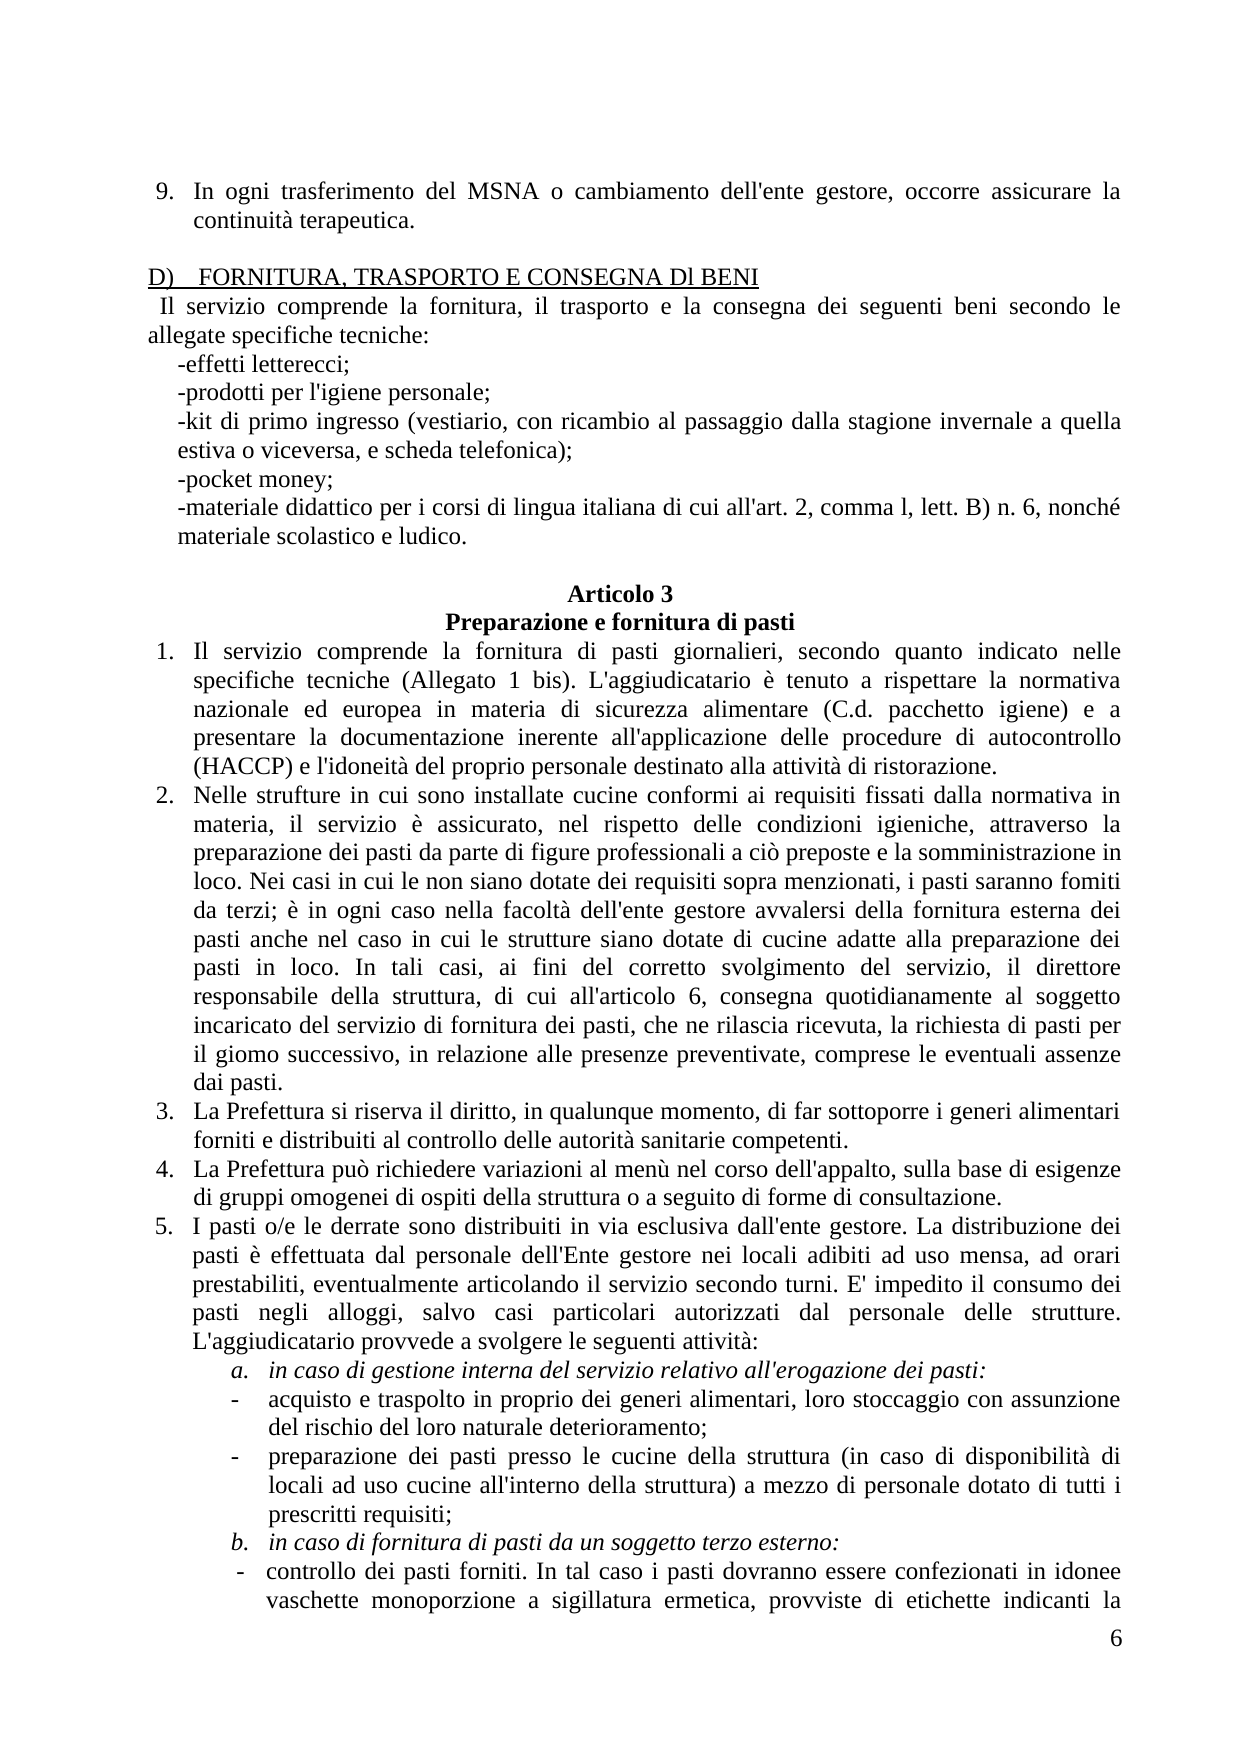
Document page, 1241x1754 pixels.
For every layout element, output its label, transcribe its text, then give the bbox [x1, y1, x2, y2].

text -pocket money; [177, 464, 1122, 492]
text D) FORNITURA, TRASPORTO E CONSEGNA Dl BENI [148, 262, 1122, 291]
list La Prefettura può richiedere variazioni al menù nel corso dell'appalto, sulla base di esigenze di gruppi omogenei di ospiti della struttura o a seguito di forme di consultazione. [156, 1154, 1122, 1211]
list preparazione dei pasti presso le cucine della struttura (in caso di disponibilità di locali ad uso cucine all'interno della struttura) a mezzo di personale dotato di tutti i prescritti requisiti; [231, 1441, 1122, 1527]
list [236, 1556, 1122, 1614]
text Articolo 3 [118, 579, 1122, 607]
text Il servizio comprende la fornitura, il trasporto e la consegna dei seguenti beni secondo le allegate specifiche tecniche: [148, 291, 1122, 349]
list in caso di gestione interna del servizio relativo all'erogazione dei pasti: [231, 1355, 1122, 1384]
text -kit di primo ingresso (vestiario, con ricambio al passaggio dalla stagione invernale a quella estiva o viceversa, e scheda telefonica); [177, 406, 1122, 464]
list La Prefettura si riserva il diritto, in qualunque momento, di far sottoporre i generi alimentari forniti e distribuiti al controllo delle autorità sanitarie competenti. [156, 1096, 1122, 1154]
text Preparazione e fornitura di pasti [118, 607, 1122, 636]
text -materiale didattico per i corsi di lingua italiana di cui all'art. 2, comma l, lett. B) n. 6, nonché materiale scolastico e ludico. [177, 492, 1122, 550]
text -prodotti per l'igiene personale; [177, 377, 1122, 406]
list Il servizio comprende la fornitura di pasti giornalieri, secondo quanto indicato nelle specifiche tecniche (Allegato 1 bis). L'aggiudicatario è tenuto a rispettare la normativa nazionale ed europea in materia di sicurezza alimentare (C.d. pacchetto igiene) e a presentare la documentazione inerente all'applicazione delle procedure di autocontrollo (HACCP) e l'idoneità del proprio personale destinato alla attività di ristorazione. [156, 636, 1122, 780]
list acquisto e traspolto in proprio dei generi alimentari, loro stoccaggio con assunzione del rischio del loro naturale deterioramento; [231, 1384, 1122, 1441]
list I pasti o/e le derrate sono distribuiti in via esclusiva dall'ente gestore. La distribuzione dei pasti è effettuata dal personale dell'Ente gestore nei locali adibiti ad uso mensa, ad orari prestabiliti, eventualmente articolando il servizio secondo turni. E' impedito il consumo dei pasti negli alloggi, salvo casi particolari autorizzati dal personale delle strutture. L'aggiudicatario provvede a svolgere le seguenti attività: [154, 1211, 1122, 1355]
list in caso di fornitura di pasti da un soggetto terzo esterno: [231, 1527, 1122, 1556]
text -effetti letterecci; [177, 349, 1122, 377]
list In ogni trasferimento del MSNA o cambiamento dell'ente gestore, occorre assicurare la continuità terapeutica. [156, 176, 1122, 234]
list Nelle strufture in cui sono installate cucine conformi ai requisiti fissati dalla normativa in materia, il servizio è assicurato, nel rispetto delle condizioni igieniche, attraverso la preparazione dei pasti da parte di figure professionali a ciò preposte e la somministrazione in loco. Nei casi in cui le non siano dotate dei requisiti sopra menzionati, i pasti saranno fomiti da terzi; è in ogni caso nella facoltà dell'ente gestore avvalersi della fornitura esterna dei pasti anche nel caso in cui le strutture siano dotate di cucine adatte alla preparazione dei pasti in loco. In tali casi, ai fini del corretto svolgimento del servizio, il direttore responsabile della struttura, di cui all'articolo 6, consegna quotidianamente al soggetto incaricato del servizio di fornitura dei pasti, che ne rilascia ricevuta, la richiesta di pasti per il giomo successivo, in relazione alle presenze preventivate, comprese le eventuali assenze dai pasti. [156, 780, 1122, 1096]
